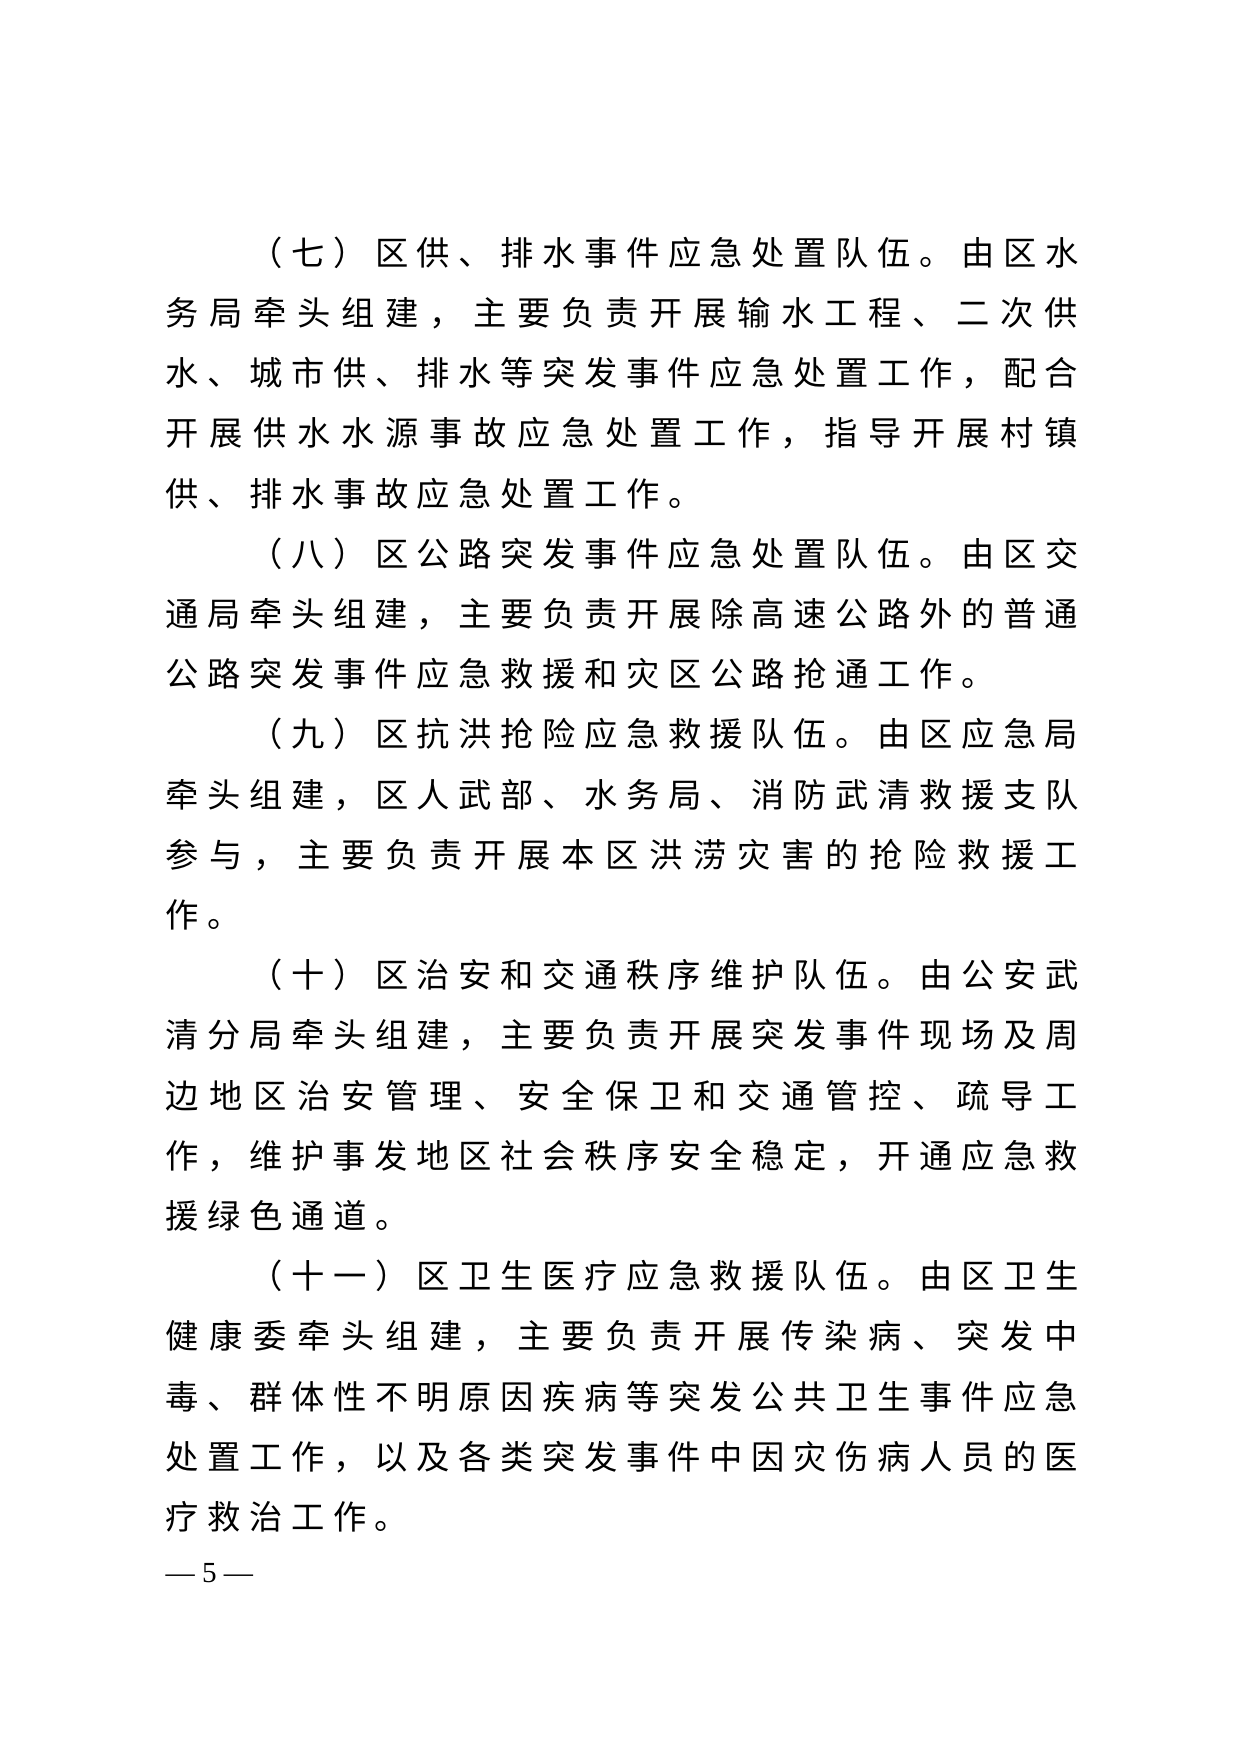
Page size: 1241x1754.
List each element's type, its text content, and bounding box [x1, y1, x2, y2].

text （八）区公路突发事件应急处置队伍。由区交通局牵头组建，主要负责开展公路突发事件应急救援和灾区公路抢通工作。 [165, 522, 1087, 702]
text （九）区抗洪抢险应急救援队伍。由区应急局牵头组建，区水务局、消防救援支队参与，主要负责开展本区洪涝灾害的抢险救援工作。 [165, 702, 1087, 943]
text （七）区供水应急处置队伍。由区水务局牵头组建，主要负责开展输水工程、城市供水等突发事件应急处置工作，配合开展供水水源事故应急处置工作，指导开展村镇供水事故应急处置工作。 [165, 221, 1087, 522]
text （十）区治安和交通秩序维护队伍。由公安武清分局牵头组建，主要负责开展突发事件现场及周边地区治安管理、安全保卫和交通管控、疏导工作，维护事发地区社会秩序安全稳定。 [165, 943, 1087, 1244]
text （十一）区卫生医疗应急救援队伍。由区卫生健康委牵头组建，主要负责开展传染病、突发中毒、群体性不明原因疾病等突发公共卫生事件应急处置工作，以及各类突发事件中因灾伤病人员的医疗救治工作。 [165, 1244, 1087, 1545]
